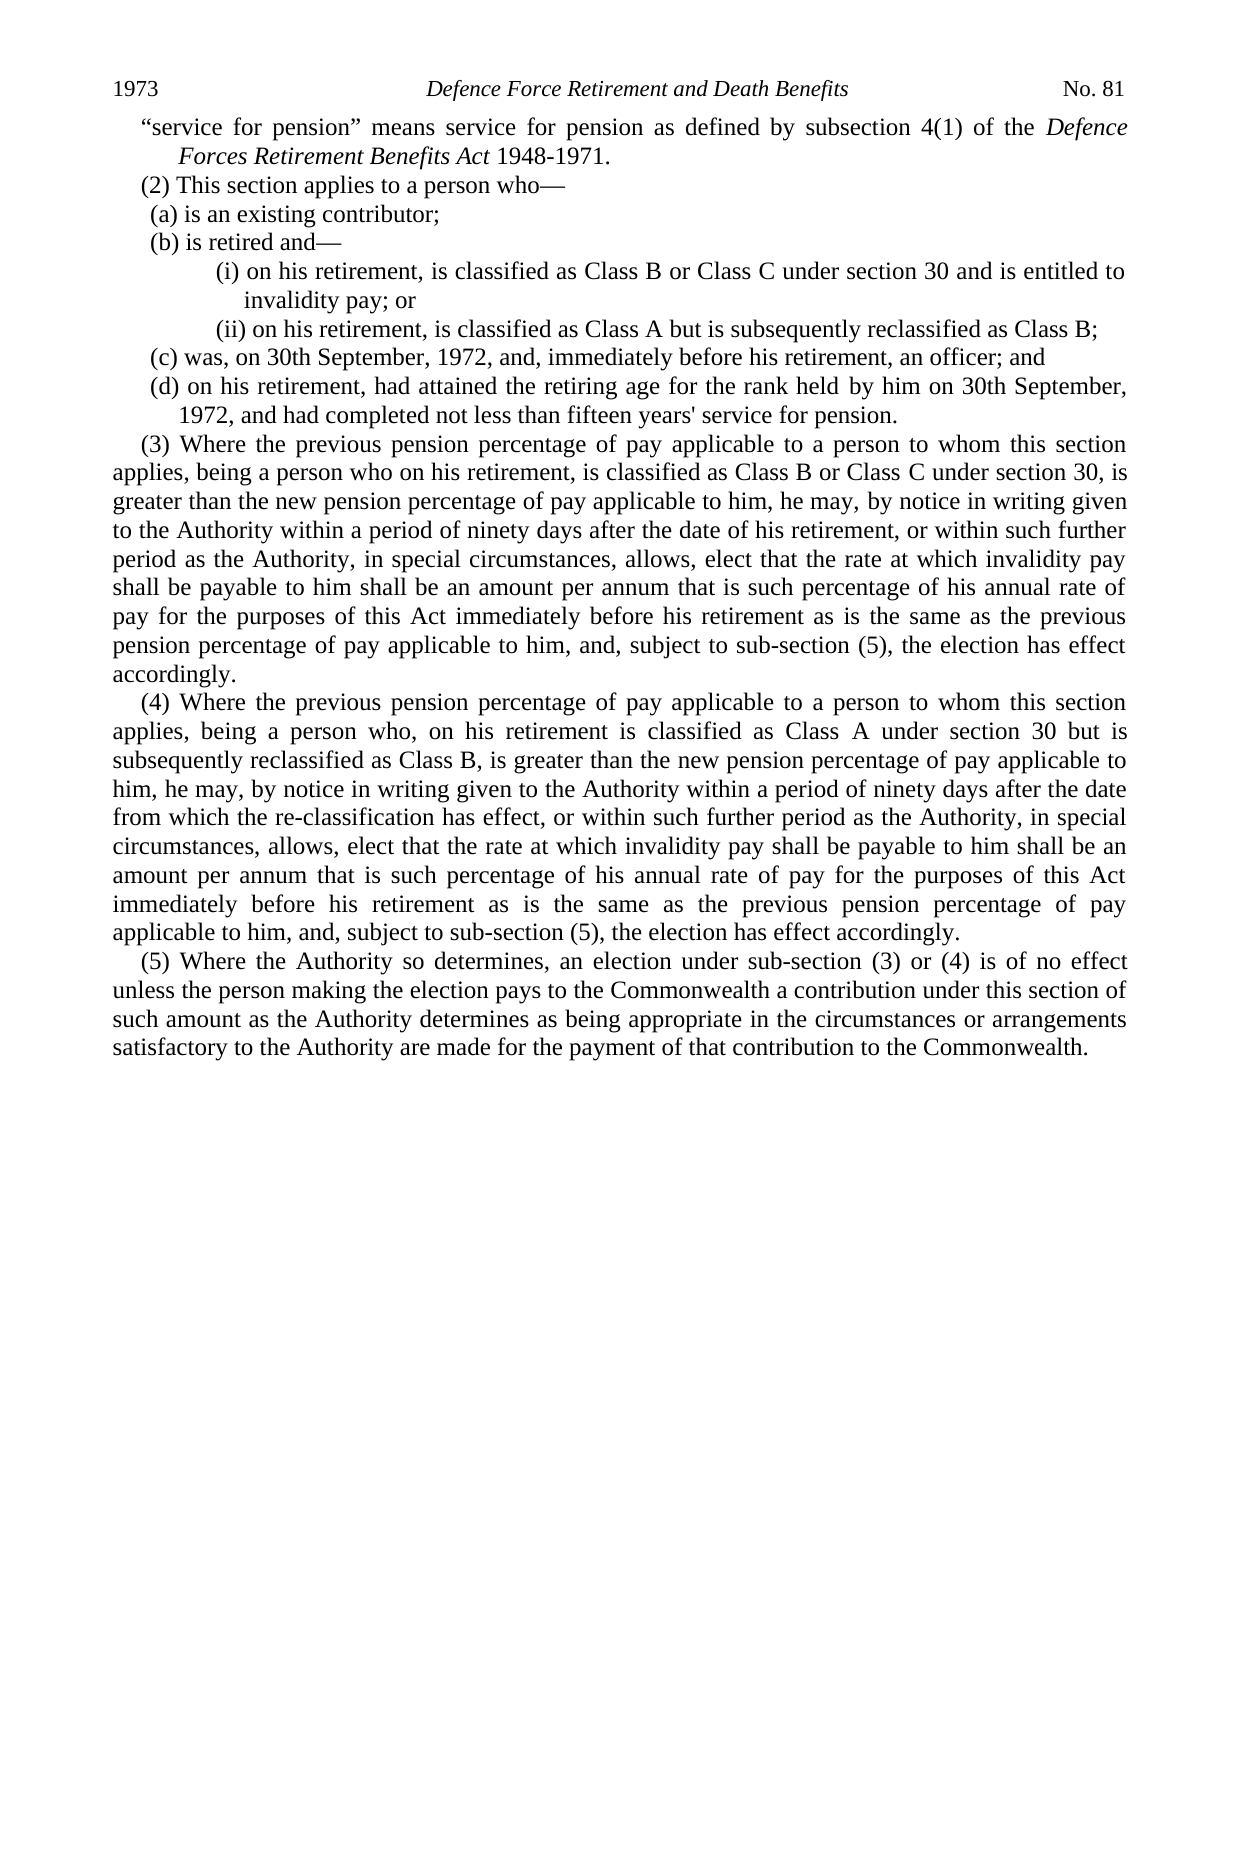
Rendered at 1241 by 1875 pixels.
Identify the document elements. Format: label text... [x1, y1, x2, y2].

text (b) is retired and— [112, 227, 1128, 256]
text (i) on his retirement, is classified as Class B or Class C under section 30 and is entitled to invalidity pay; or [216, 256, 1128, 314]
text (d) on his retirement, had attained the retiring age for the rank held by him on 30th September, 1972, and had completed not less than fifteen years' service for pension. [150, 371, 1128, 429]
text (a) is an existing contributor; [112, 199, 1128, 227]
text “service for pension” means service for pension as defined by subsection 4(1) of the Defence Forces Retirement Benefits Act 1948-1971. [141, 112, 1128, 170]
text (c) was, on 30th September, 1972, and, immediately before his retirement, an officer; and [112, 342, 1128, 371]
text (3) Where the previous pension percentage of pay applicable to a person to whom this section applies, being a person who on his retirement, is classified as Class B or Class C under section 30, is greater than the new pension percentage of pay applicable to him, he may, by notice in writing given to the Authority within a period of ninety days after the date of his retirement, or within such further period as the Authority, in special circumstances, allows, elect that the rate at which invalidity pay shall be payable to him shall be an amount per annum that is such percentage of his annual rate of pay for the purposes of this Act immediately before his retirement as is the same as the previous pension percentage of pay applicable to him, and, subject to sub-section (5), the election has effect accordingly. [112, 429, 1128, 687]
text (5) Where the Authority so determines, an election under sub-section (3) or (4) is of no effect unless the person making the election pays to the Commonwealth a contribution under this section of such amount as the Authority determines as being appropriate in the circumstances or arrangements satisfactory to the Authority are made for the payment of that contribution to the Commonwealth. [112, 946, 1128, 1061]
text (ii) on his retirement, is classified as Class A but is subsequently reclassified as Class B; [112, 314, 1128, 342]
text (4) Where the previous pension percentage of pay applicable to a person to whom this section applies, being a person who, on his retirement is classified as Class A under section 30 but is subsequently reclassified as Class B, is greater than the new pension percentage of pay applicable to him, he may, by notice in writing given to the Authority within a period of ninety days after the date from which the re-classification has effect, or within such further period as the Authority, in special circumstances, allows, elect that the rate at which invalidity pay shall be payable to him shall be an amount per annum that is such percentage of his annual rate of pay for the purposes of this Act immediately before his retirement as is the same as the previous pension percentage of pay applicable to him, and, subject to sub-section (5), the election has effect accordingly. [112, 687, 1128, 946]
text (2) This section applies to a person who— [112, 170, 1128, 199]
